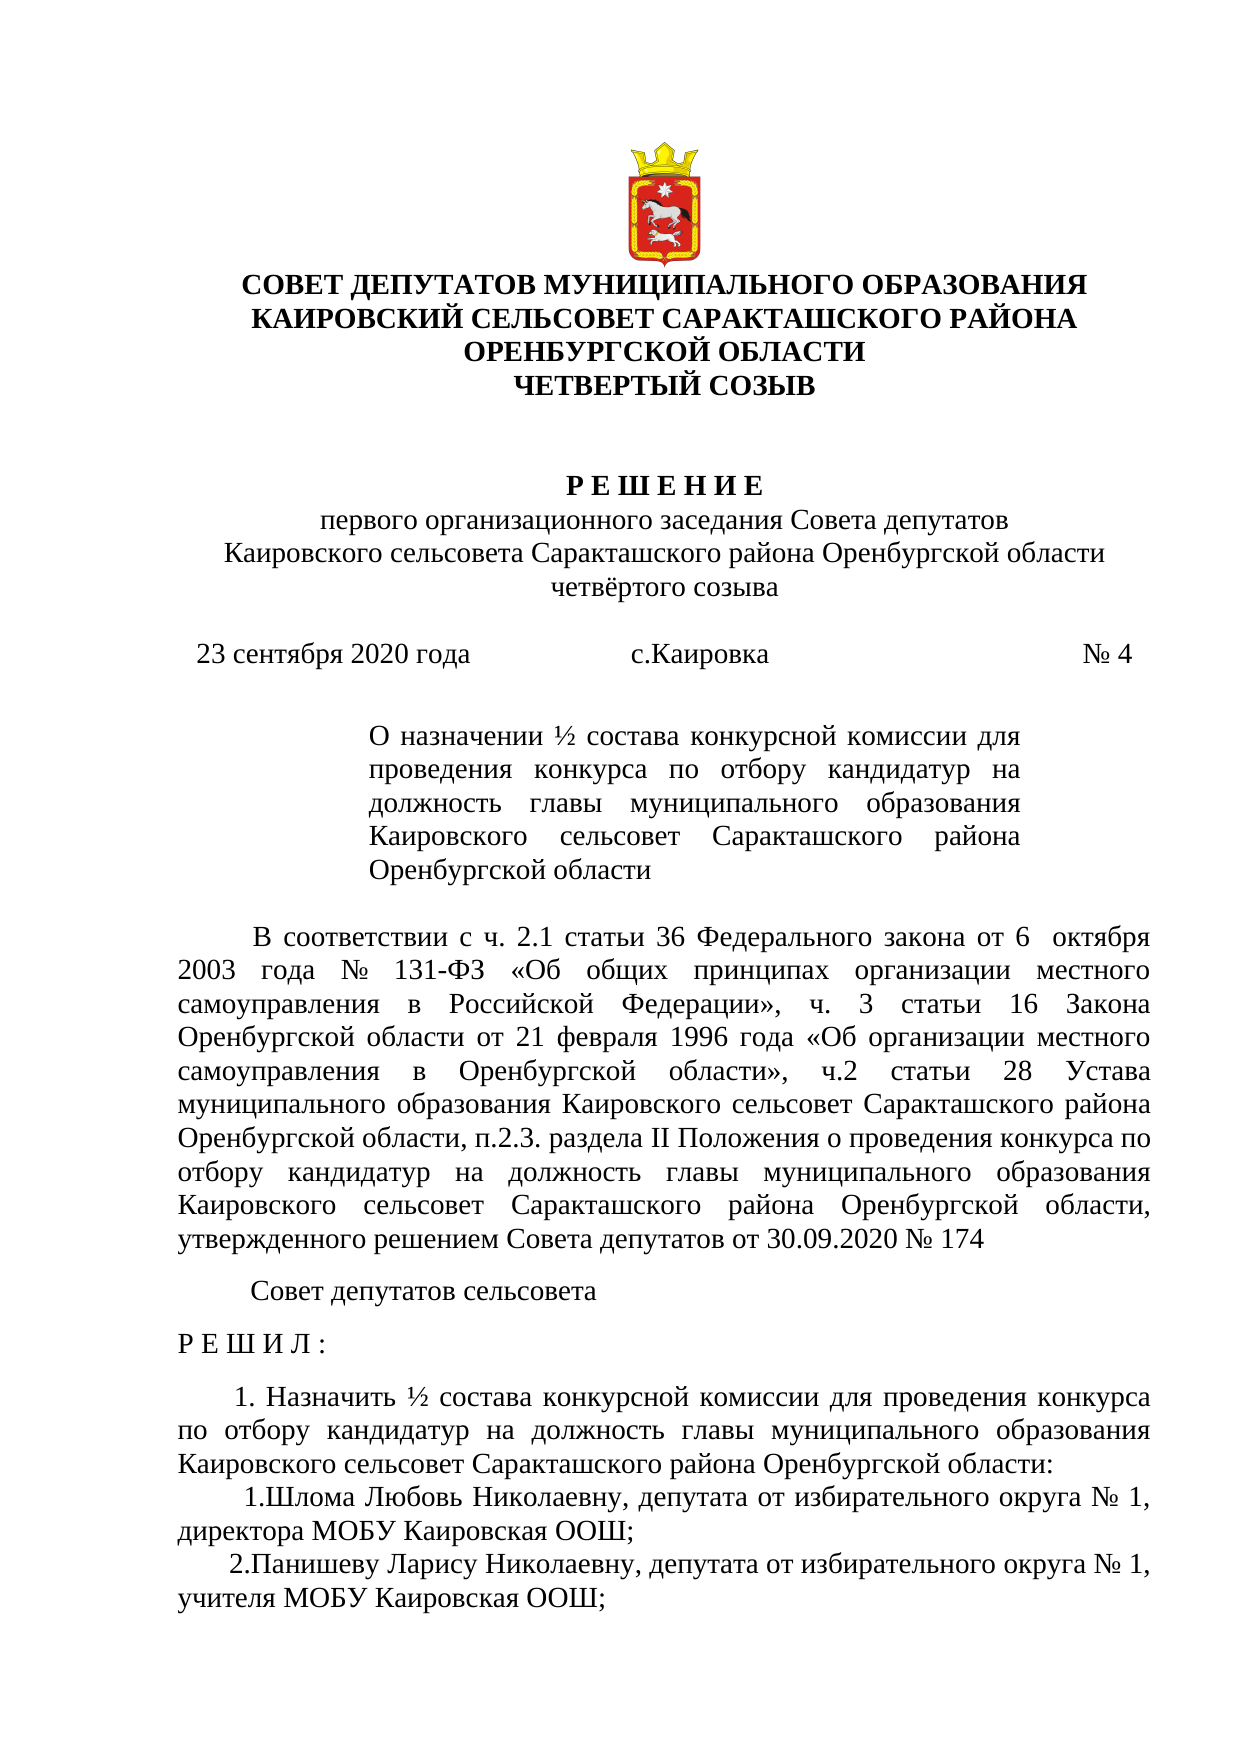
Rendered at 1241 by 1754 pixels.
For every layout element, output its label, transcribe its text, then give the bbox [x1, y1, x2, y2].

picture [628, 142, 701, 268]
text КАИРОВСКИЙ СЕЛЬСОВЕТ саракташскОГО районА [177, 301, 1152, 334]
text 1.Шлома Любовь Николаевну, депутата от избирательного округа № 1, директора МОБУ Каировская ООШ; [177, 1479, 1152, 1547]
table_header О назначении ½ состава конкурсной комиссии для проведения конкурса по отбору кандидатур на должность главы муниципального образования Каировского сельсовет Саракташского района Оренбургской области [357, 718, 1032, 885]
text В соответствии с ч. 2.1 статьи 36 Федерального закона от 6 октября 2003 года № 131-ФЗ «Об общих принципах организации местного самоуправления в Российской Федерации», ч. 3 статьи 16 Закона Оренбургской области от 21 февраля 1996 года «Об организации местного самоуправления в Оренбургской области», ч.2 статьи 28 Устава муниципального образования Каировского сельсовет Саракташского района Оренбургской области, п.2.3. раздела II Положения о проведения конкурса по отбору кандидатур на должность главы муниципального образования Каировского сельсовет Саракташского района Оренбургской области, утвержденного решением Совета депутатов от 30.09.2020 № 174 [177, 919, 1152, 1254]
text Р Е Ш И Л : [177, 1326, 1152, 1360]
text 23 сентября 2020 года с.Каировка № 4 [177, 636, 1152, 670]
text первого организационного заседания Совета депутатов [177, 502, 1152, 536]
text 2.Панишеву Ларису Николаевну, депутата от избирательного округа № 1, учителя МОБУ Каировская ООШ; [177, 1547, 1152, 1614]
text оренбургской области [177, 334, 1152, 368]
text четвертый созыв [177, 368, 1152, 401]
text Совет депутатов сельсовета [177, 1273, 1152, 1307]
text СОВЕТ ДЕПУТАТОВ муниципального образования [177, 267, 1152, 301]
text Р Е Ш Е Н И Е [177, 468, 1152, 502]
text Каировского сельсовета Саракташского района Оренбургской области четвёртого созыва [177, 536, 1152, 603]
text 1. Назначить ½ состава конкурсной комиссии для проведения конкурса по отбору кандидатур на должность главы муниципального образования Каировского сельсовет Саракташского района Оренбургской области: [177, 1379, 1152, 1479]
